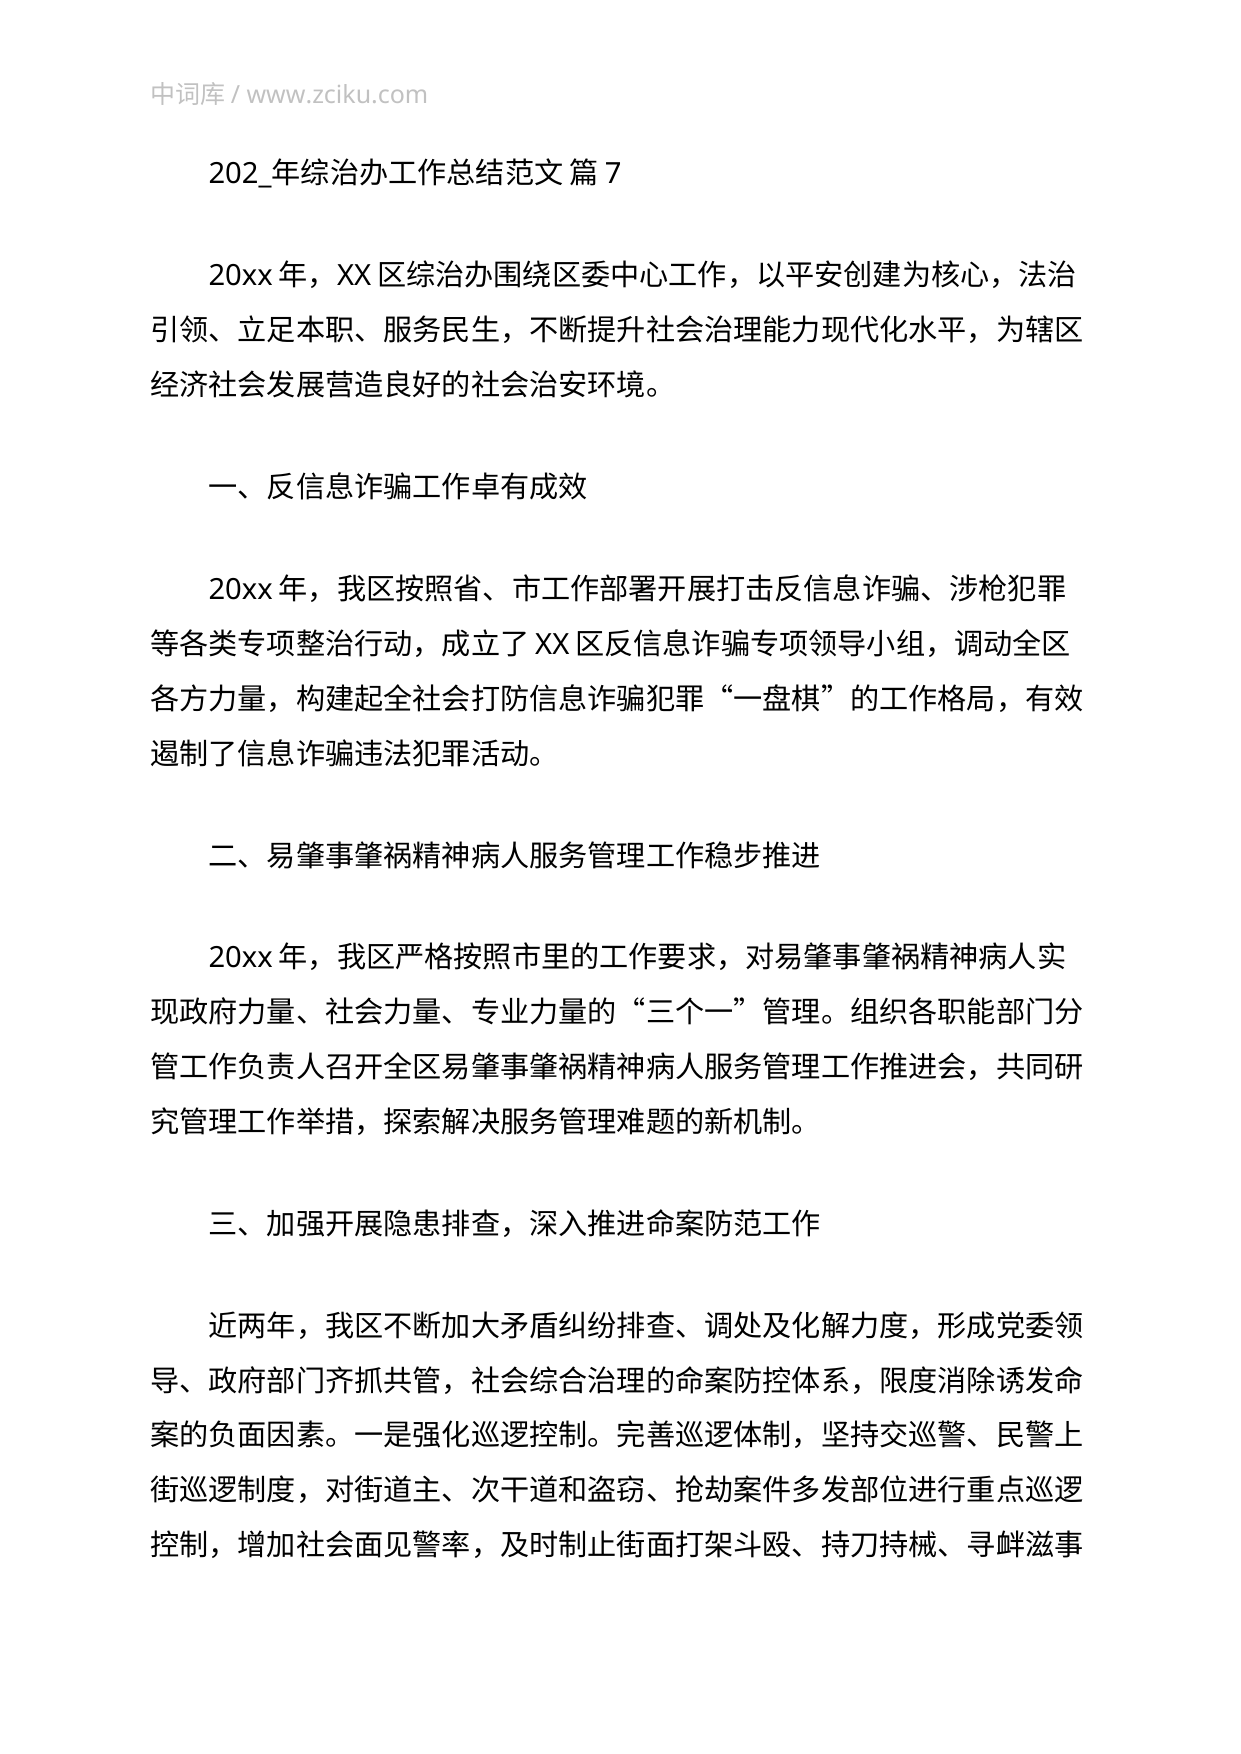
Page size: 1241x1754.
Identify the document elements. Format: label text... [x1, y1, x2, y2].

text 二、易肇事肇祸精神病人服务管理工作稳步推进 [150, 832, 1090, 874]
text 20xx年，XX区综治办围绕区委中心工作，以平安创建为核心，法治引领、立足本职、服务民生，不断提升社会治理能力现代化水平，为辖区经济社会发展营造良好的社会治安环境。 [150, 252, 1090, 404]
text 20xx年，我区严格按照市里的工作要求，对易肇事肇祸精神病人实现政府力量、社会力量、专业力量的“三个一”管理。组织各职能部门分管工作负责人召开全区易肇事肇祸精神病人服务管理工作推进会，共同研究管理工作举措，探索解决服务管理难题的新机制。 [150, 934, 1090, 1141]
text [150, 1302, 1090, 1564]
text 一、反信息诈骗工作卓有成效 [150, 464, 1090, 506]
text 202_年综治办工作总结范文 篇7 [150, 150, 1090, 192]
text 20xx年，我区按照省、市工作部署开展打击反信息诈骗、涉枪犯罪等各类专项整治行动，成立了XX区反信息诈骗专项领导小组，调动全区各方力量，构建起全社会打防信息诈骗犯罪“一盘棋”的工作格局，有效遏制了信息诈骗违法犯罪活动。 [150, 565, 1090, 773]
text 三、加强开展隐患排查，深入推进命案防范工作 [150, 1200, 1090, 1243]
